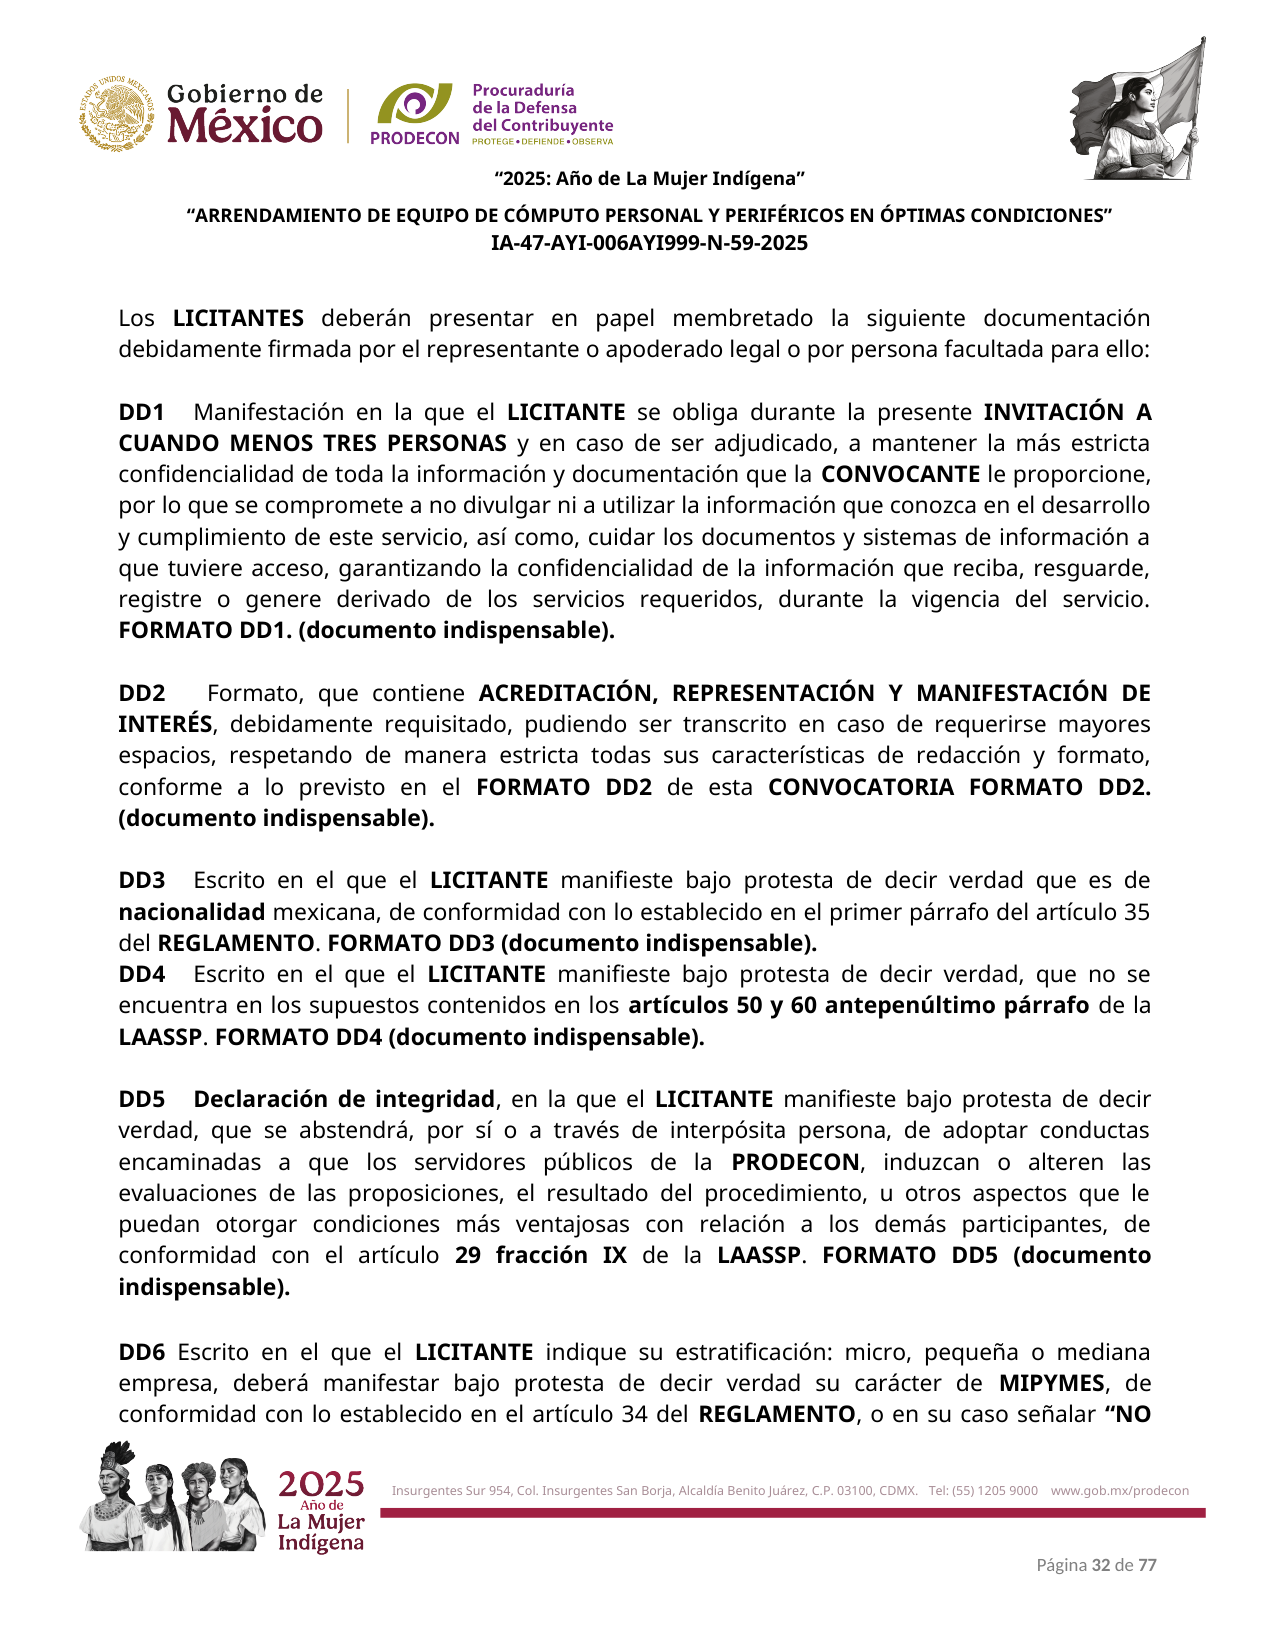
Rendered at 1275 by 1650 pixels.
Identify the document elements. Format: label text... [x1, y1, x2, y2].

text DD2 Formato, que contiene ACREDITACIÓN, REPRESENTACIÓN Y MANIFESTACIÓN DE INTERÉS, debidamente requisitado, pudiendo ser transcrito en caso de requerirse mayores espacios, respetando de manera estricta todas sus características de redacción y formato, conforme a lo previsto en el FORMATO DD2 de esta CONVOCATORIA FORMATO DD2. (documento indispensable). [118, 677, 1152, 833]
picture [67, 28, 1217, 185]
text DD3 Escrito en el que el LICITANTE manifieste bajo protesta de decir verdad que es de nacionalidad mexicana, de conformidad con lo establecido en el primer párrafo del artículo 35 del REGLAMENTO. FORMATO DD3 (documento indispensable). [118, 864, 1152, 958]
picture [70, 1434, 1220, 1560]
text DD5 Declaración de integridad, en la que el LICITANTE manifieste bajo protesta de decir verdad, que se abstendrá, por sí o a través de interpósita persona, de adoptar conductas encaminadas a que los servidores públicos de la PRODECON, induzcan o alteren las evaluaciones de las proposiciones, el resultado del procedimiento, u otros aspectos que le puedan otorgar condiciones más ventajosas con relación a los demás participantes, de conformidad con el artículo 29 fracción IX de la LAASSP. FORMATO DD5 (documento indispensable). [118, 1083, 1152, 1302]
text DD1 Manifestación en la que el LICITANTE se obliga durante la presente INVITACIÓN A CUANDO MENOS TRES PERSONAS y en caso de ser adjudicado, a mantener la más estricta confidencialidad de toda la información y documentación que la CONVOCANTE le proporcione, por lo que se compromete a no divulgar ni a utilizar la información que conozca en el desarrollo y cumplimiento de este servicio, así como, cuidar los documentos y sistemas de información a que tuviere acceso, garantizando la confidencialidad de la información que reciba, resguarde, registre o genere derivado de los servicios requeridos, durante la vigencia del servicio. FORMATO DD1. (documento indispensable). [118, 395, 1152, 645]
text DD4 Escrito en el que el LICITANTE manifieste bajo protesta de decir verdad, que no se encuentra en los supuestos contenidos en los artículos 50 y 60 antepenúltimo párrafo de la LAASSP. FORMATO DD4 (documento indispensable). [118, 958, 1152, 1052]
text Los LICITANTES deberán presentar en papel membretado la siguiente documentación debidamente firmada por el representante o apoderado legal o por persona facultada para ello: [118, 302, 1152, 364]
